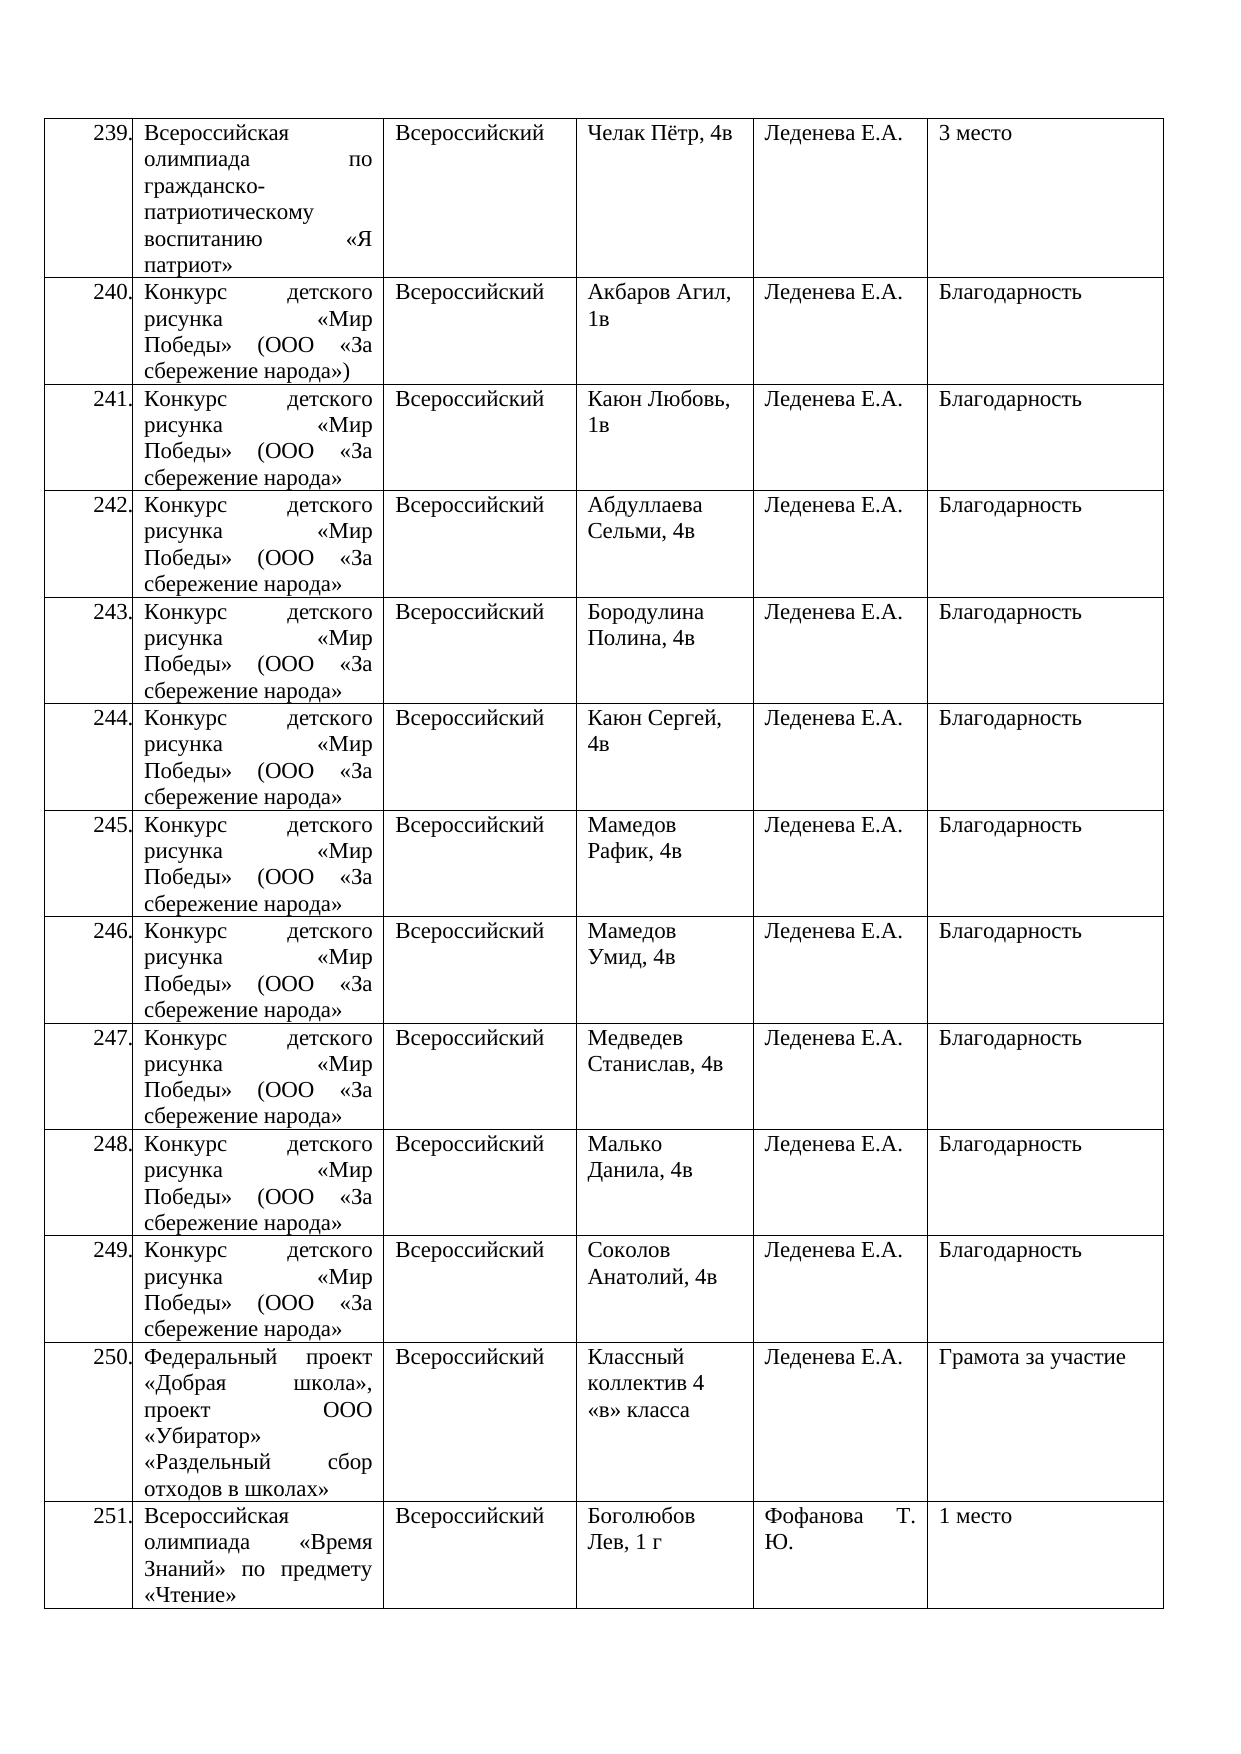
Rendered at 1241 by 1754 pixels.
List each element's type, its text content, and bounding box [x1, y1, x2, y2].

table_cell Боголюбов Лев, 1 г [577, 1502, 753, 1607]
table_cell Конкурс детского рисунка «Мир Победы» (ООО «За сбережение народа» [133, 385, 383, 490]
table_cell Благодарность [928, 598, 1163, 703]
table_cell [45, 598, 132, 703]
table_cell Конкурс детского рисунка «Мир Победы» (ООО «За сбережение народа» [133, 1236, 383, 1342]
table_cell Всероссийский [384, 1502, 576, 1607]
table_cell Всероссийский [384, 811, 576, 916]
table_cell Всероссийский [384, 917, 576, 1022]
table_cell Акбаров Агил, 1в [577, 278, 753, 384]
table_cell Всероссийский [384, 598, 576, 703]
table_cell Конкурс детского рисунка «Мир Победы» (ООО «За сбережение народа» [133, 811, 383, 916]
table_cell [45, 385, 132, 490]
table_cell Благодарность [928, 1130, 1163, 1235]
table_cell Всероссийский [384, 119, 576, 277]
table_cell Леденева Е.А. [754, 1236, 927, 1342]
table_cell Всероссийский [384, 385, 576, 490]
table_cell Леденева Е.А. [754, 1024, 927, 1129]
table_cell Абдуллаева Сельми, 4в [577, 491, 753, 597]
table_cell Бородулина Полина, 4в [577, 598, 753, 703]
table_cell [45, 1130, 132, 1235]
table_cell Малько Данила, 4в [577, 1130, 753, 1235]
table_cell [45, 278, 132, 384]
table_cell Конкурс детского рисунка «Мир Победы» (ООО «За сбережение народа» [133, 1130, 383, 1235]
table_cell Мамедов Умид, 4в [577, 917, 753, 1022]
table_cell Леденева Е.А. [754, 119, 927, 277]
table_cell Каюн Сергей, 4в [577, 704, 753, 809]
table_cell Леденева Е.А. [754, 598, 927, 703]
table_cell Всероссийский [384, 278, 576, 384]
table_cell [45, 704, 132, 809]
table_cell Благодарность [928, 385, 1163, 490]
table_cell Леденева Е.А. [754, 1130, 927, 1235]
table_cell Каюн Любовь, 1в [577, 385, 753, 490]
table_cell Медведев Станислав, 4в [577, 1024, 753, 1129]
table_cell Благодарность [928, 1236, 1163, 1342]
table_cell [45, 491, 132, 597]
table_cell Конкурс детского рисунка «Мир Победы» (ООО «За сбережение народа» [133, 598, 383, 703]
table_cell [45, 1024, 132, 1129]
table_cell Благодарность [928, 491, 1163, 597]
table_cell Конкурс детского рисунка «Мир Победы» (ООО «За сбережение народа» [133, 1024, 383, 1129]
table_cell Конкурс детского рисунка «Мир Победы» (ООО «За сбережение народа» [133, 704, 383, 809]
table_cell Всероссийский [384, 1024, 576, 1129]
table_cell Конкурс детского рисунка «Мир Победы» (ООО «За сбережение народа») [133, 278, 383, 384]
table_cell Леденева Е.А. [754, 491, 927, 597]
table_cell Всероссийский [384, 1130, 576, 1235]
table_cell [133, 119, 383, 277]
table_cell Мамедов Рафик, 4в [577, 811, 753, 916]
table_cell Благодарность [928, 278, 1163, 384]
table_cell Леденева Е.А. [754, 1343, 927, 1501]
table_cell Леденева Е.А. [754, 811, 927, 916]
table_cell 1 место [928, 1502, 1163, 1607]
table_cell Леденева Е.А. [754, 385, 927, 490]
table_cell [45, 1236, 132, 1342]
table_cell Всероссийский [384, 1343, 576, 1501]
table_cell Всероссийский [384, 491, 576, 597]
table_cell Всероссийский [384, 704, 576, 809]
table_cell Благодарность [928, 704, 1163, 809]
table_cell [45, 1502, 132, 1607]
table_cell Федеральный проект «Добрая школа», проект ООО «Убиратор» «Раздельный сбор отходов в школах» [133, 1343, 383, 1501]
table_cell Соколов Анатолий, 4в [577, 1236, 753, 1342]
table_cell Конкурс детского рисунка «Мир Победы» (ООО «За сбережение народа» [133, 491, 383, 597]
table_cell Всероссийский [384, 1236, 576, 1342]
table_cell Всероссийская олимпиада «Время Знаний» по предмету «Чтение» [133, 1502, 383, 1607]
table_cell Грамота за участие [928, 1343, 1163, 1501]
table_cell Конкурс детского рисунка «Мир Победы» (ООО «За сбережение народа» [133, 917, 383, 1022]
table_cell Леденева Е.А. [754, 704, 927, 809]
table_cell Леденева Е.А. [754, 278, 927, 384]
table_cell Благодарность [928, 811, 1163, 916]
table_cell [45, 1343, 132, 1501]
table_cell [45, 917, 132, 1022]
table_cell [45, 811, 132, 916]
table_cell Благодарность [928, 1024, 1163, 1129]
table_cell [45, 119, 132, 277]
table_cell Фофанова Т. Ю. [754, 1502, 927, 1607]
table_cell 3 место [928, 119, 1163, 277]
table_cell Челак Пётр, 4в [577, 119, 753, 277]
table_cell Леденева Е.А. [754, 917, 927, 1022]
table_cell Классный коллектив 4 «в» класса [577, 1343, 753, 1501]
table_cell Благодарность [928, 917, 1163, 1022]
